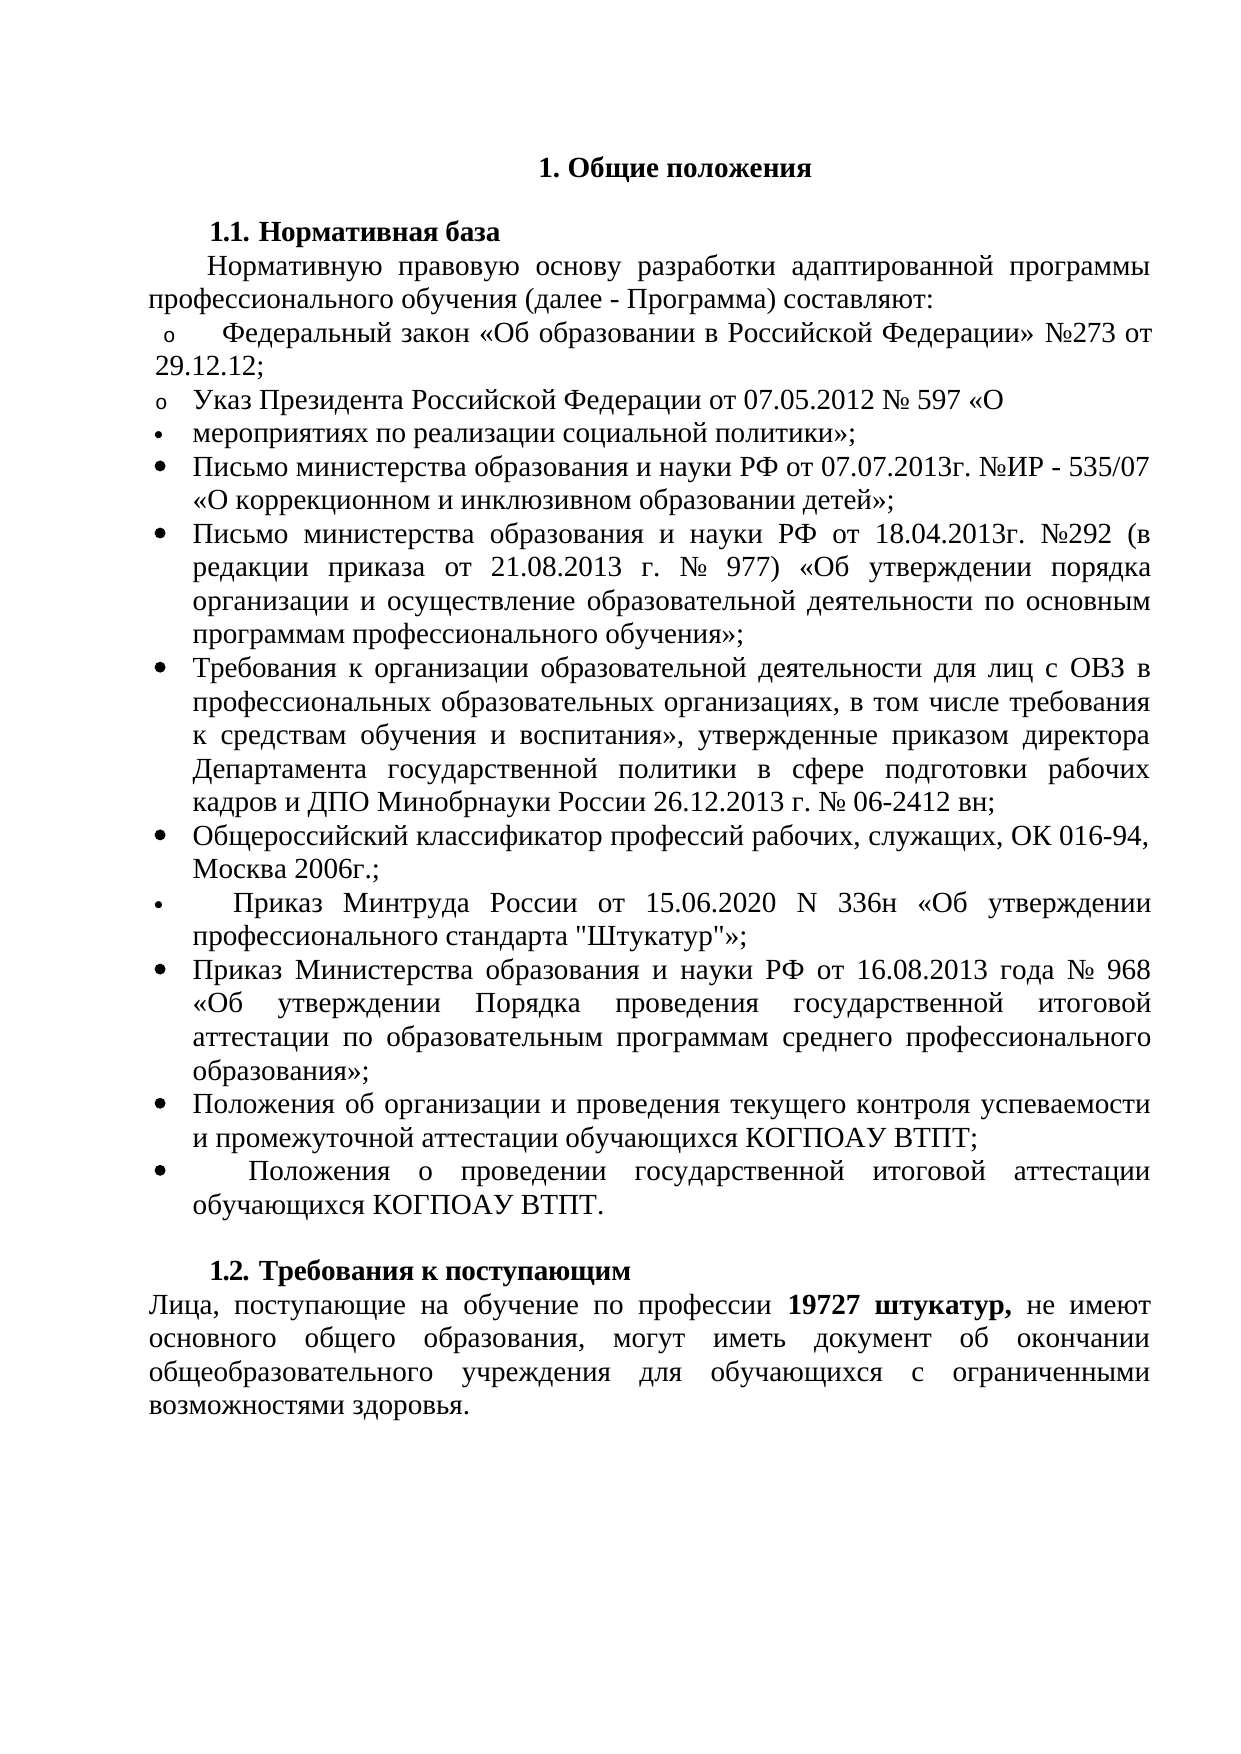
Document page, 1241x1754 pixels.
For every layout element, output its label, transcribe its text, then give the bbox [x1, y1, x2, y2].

list Требования к организации образовательной деятельности для лиц с ОВЗ в профессиональных образовательных организациях, в том числе требования к средствам обучения и воспитания», утвержденные приказом директора Департамента государственной политики в сфере подготовки рабочих кадров и ДПО Минобрнауки России 26.12.2013 г. № 06-2412 вн; [155, 651, 1151, 818]
text 1.2. Требования к поступающим [209, 1254, 1152, 1287]
text Нормативную правовую основу разработки адаптированной программы профессионального обучения (далее - Программа) составляют: [148, 248, 1151, 315]
list Приказ Минтруда России от 15.06.2020 N 336н «Об утверждении профессионального стандарта "Штукатур"»; [155, 885, 1152, 952]
list Положения об организации и проведения текущего контроля успеваемости и промежуточной аттестации обучающихся КОГПОАУ ВТПТ; [155, 1087, 1151, 1154]
list Общероссийский классификатор профессий рабочих, служащих, ОК 016-94, Москва 2006г.; [155, 818, 1150, 885]
list Письмо министерства образования и науки РФ от 07.07.2013г. №ИР - 535/07 «О коррекционном и инклюзивном образовании детей»; [155, 449, 1151, 516]
text Лица, поступающие на обучение по профессии 19727 штукатур, не имеют основного общего образования, могут иметь документ об окончании общеобразовательного учреждения для обучающихся с ограниченными возможностями здоровья. [148, 1287, 1151, 1422]
list Письмо министерства образования и науки РФ от 18.04.2013г. №292 (в редакции приказа от 21.08.2013 г. № 977) «Об утверждении порядка организации и осуществление образовательной деятельности по основным программам профессионального обучения»; [155, 516, 1152, 651]
list Федеральный закон «Об образовании в Российской Федерации» №273 от 29.12.12; [155, 315, 1152, 382]
text 1. Общие положения [538, 150, 1152, 183]
list мероприятиях по реализации социальной политики»; [155, 416, 1152, 449]
list Положения о проведении государственной итоговой аттестации обучающихся КОГПОАУ ВТПТ. [155, 1154, 1151, 1221]
text 1.1. Нормативная база [209, 214, 1152, 248]
list Приказ Министерства образования и науки РФ от 16.08.2013 года № 968 «Об утверждении Порядка проведения государственной итоговой аттестации по образовательным программам среднего профессионального образования»; [155, 952, 1152, 1087]
list Указ Президента Российской Федерации от 07.05.2012 № 597 «О [155, 382, 1152, 416]
